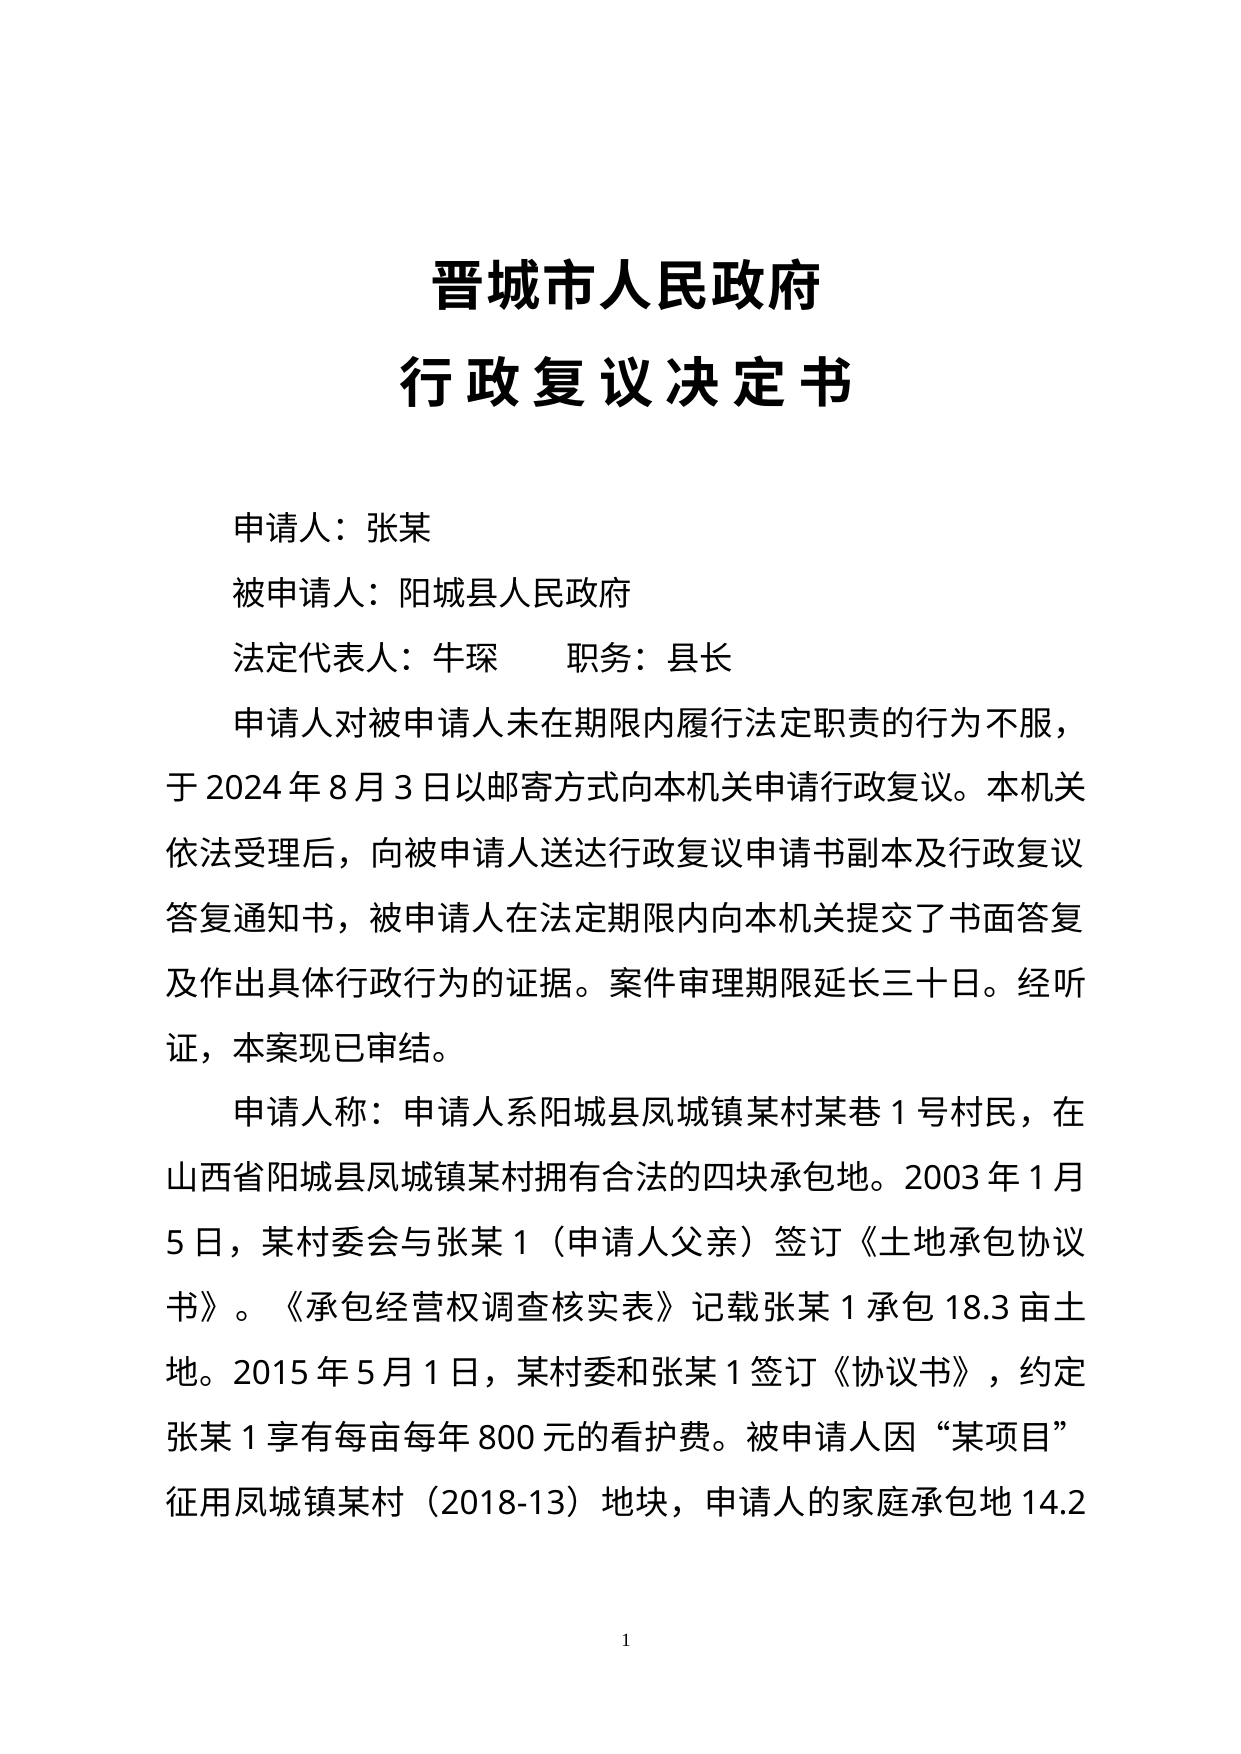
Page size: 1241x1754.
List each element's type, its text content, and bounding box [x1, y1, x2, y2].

text 法定代表人：牛琛 职务：县长 [165, 623, 1087, 688]
text 申请人对被申请人未在期限内履行法定职责的行为不服，于2024年8月3日以邮寄方式向本机关申请行政复议。本机关依法受理后，向被申请人送达行政复议申请书副本及行政复议答复通知书，被申请人在法定期限内向本机关提交了书面答复及作出具体行政行为的证据。案件审理期限延长三十日。经听证，本案现已审结。 [165, 688, 1087, 1078]
text 被申请人：阳城县人民政府 [165, 558, 1087, 623]
text 行 政 复 议 决 定 书 [165, 330, 1087, 428]
text 申请人：张某 [165, 493, 1087, 558]
text 晋城市人民政府 [165, 233, 1087, 330]
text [165, 1078, 1087, 1533]
